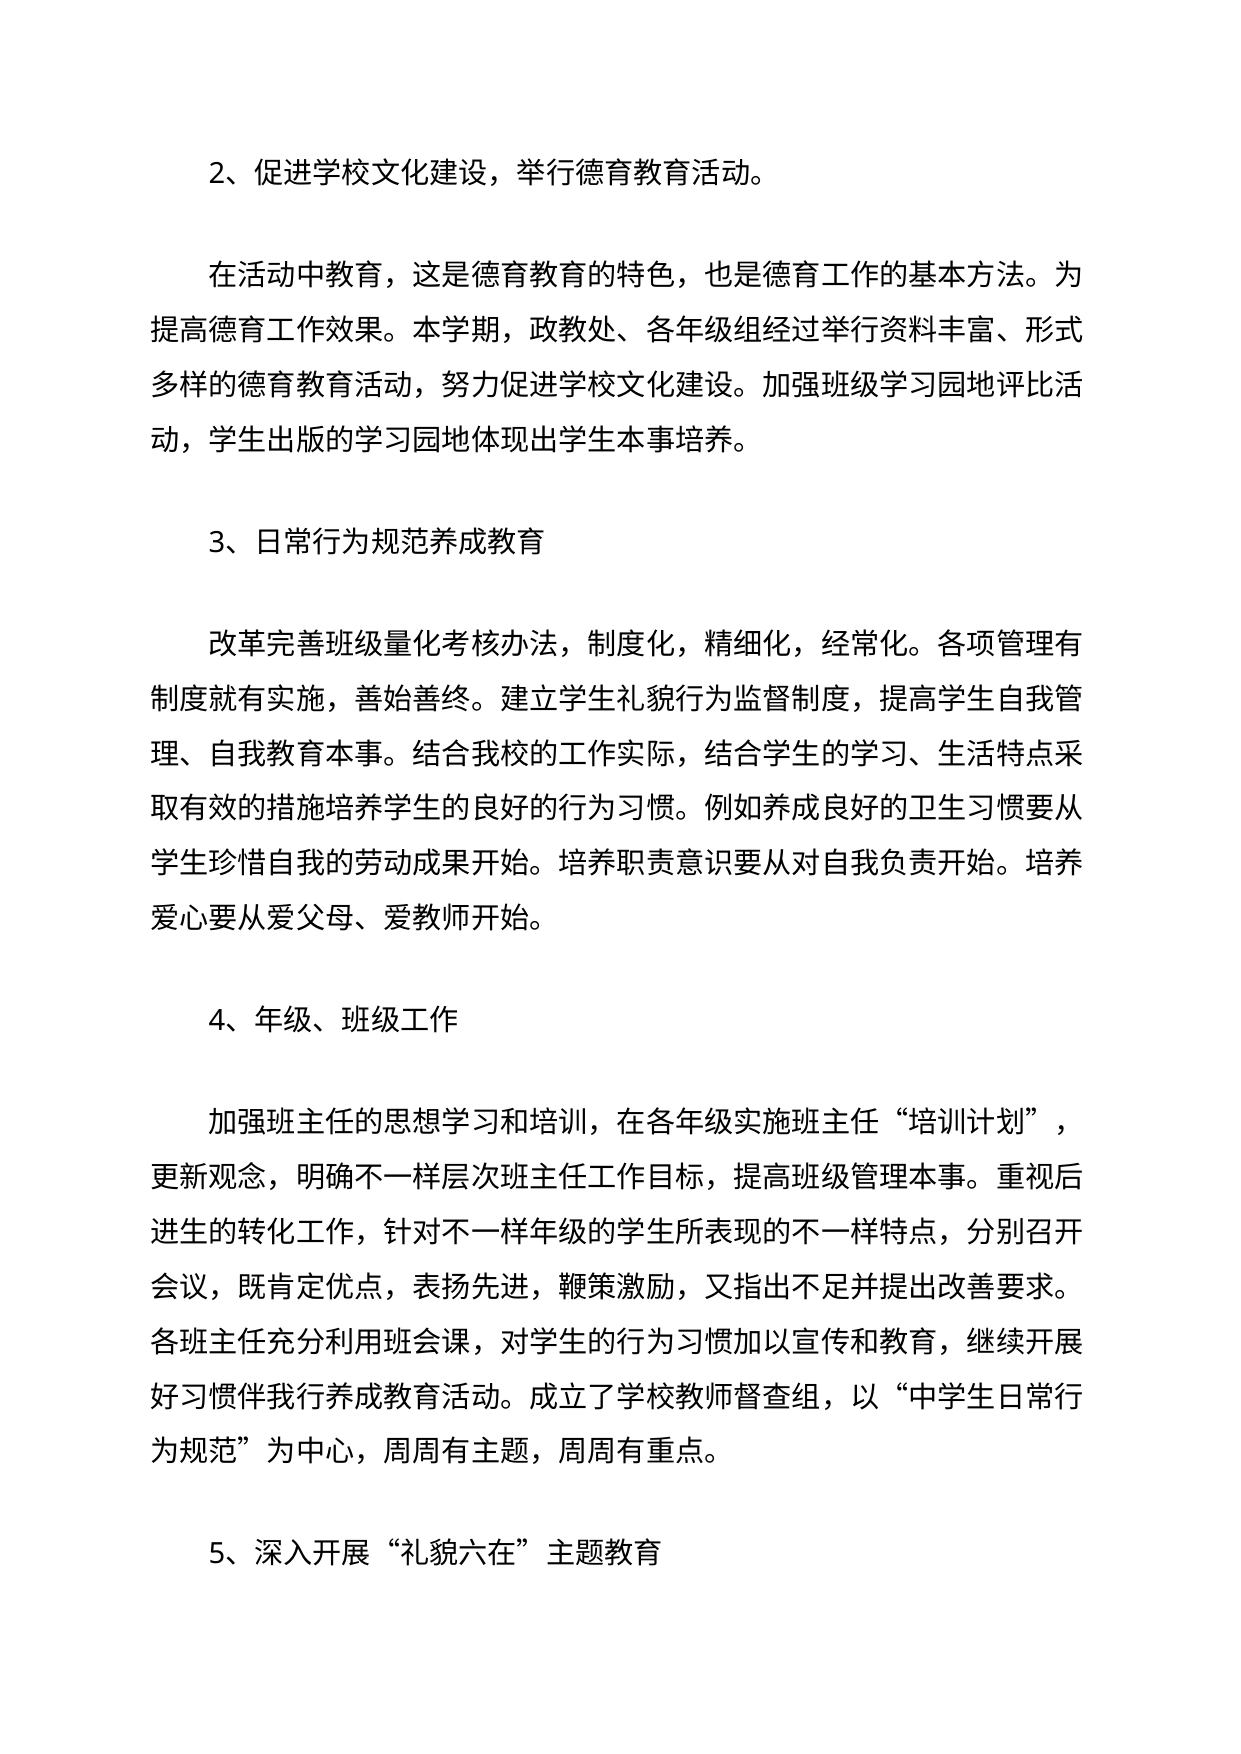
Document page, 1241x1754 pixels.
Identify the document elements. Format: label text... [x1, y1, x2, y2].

text 4、年级、班级工作 [150, 997, 1090, 1039]
text 加强班主任的思想学习和培训，在各年级实施班主任“培训计划”，更新观念，明确不一样层次班主任工作目标，提高班级管理本事。重视后进生的转化工作，针对不一样年级的学生所表现的不一样特点，分别召开会议，既肯定优点，表扬先进，鞭策激励，又指出不足并提出改善要求。各班主任充分利用班会课，对学生的行为习惯加以宣传和教育，继续开展好习惯伴我行养成教育活动。成立了学校教师督查组，以“中学生日常行为规范”为中心，周周有主题，周周有重点。 [150, 1099, 1090, 1470]
text 5、深入开展“礼貌六在”主题教育 [150, 1530, 1090, 1572]
text 在活动中教育，这是德育教育的特色，也是德育工作的基本方法。为提高德育工作效果。本学期，政教处、各年级组经过举行资料丰富、形式多样的德育教育活动，努力促进学校文化建设。加强班级学习园地评比活动，学生出版的学习园地体现出学生本事培养。 [150, 252, 1090, 459]
text 2、促进学校文化建设，举行德育教育活动。 [150, 150, 1090, 192]
text 改革完善班级量化考核办法，制度化，精细化，经常化。各项管理有制度就有实施，善始善终。建立学生礼貌行为监督制度，提高学生自我管理、自我教育本事。结合我校的工作实际，结合学生的学习、生活特点采取有效的措施培养学生的良好的行为习惯。例如养成良好的卫生习惯要从学生珍惜自我的劳动成果开始。培养职责意识要从对自我负责开始。培养爱心要从爱父母、爱教师开始。 [150, 620, 1090, 937]
text 3、日常行为规范养成教育 [150, 518, 1090, 561]
